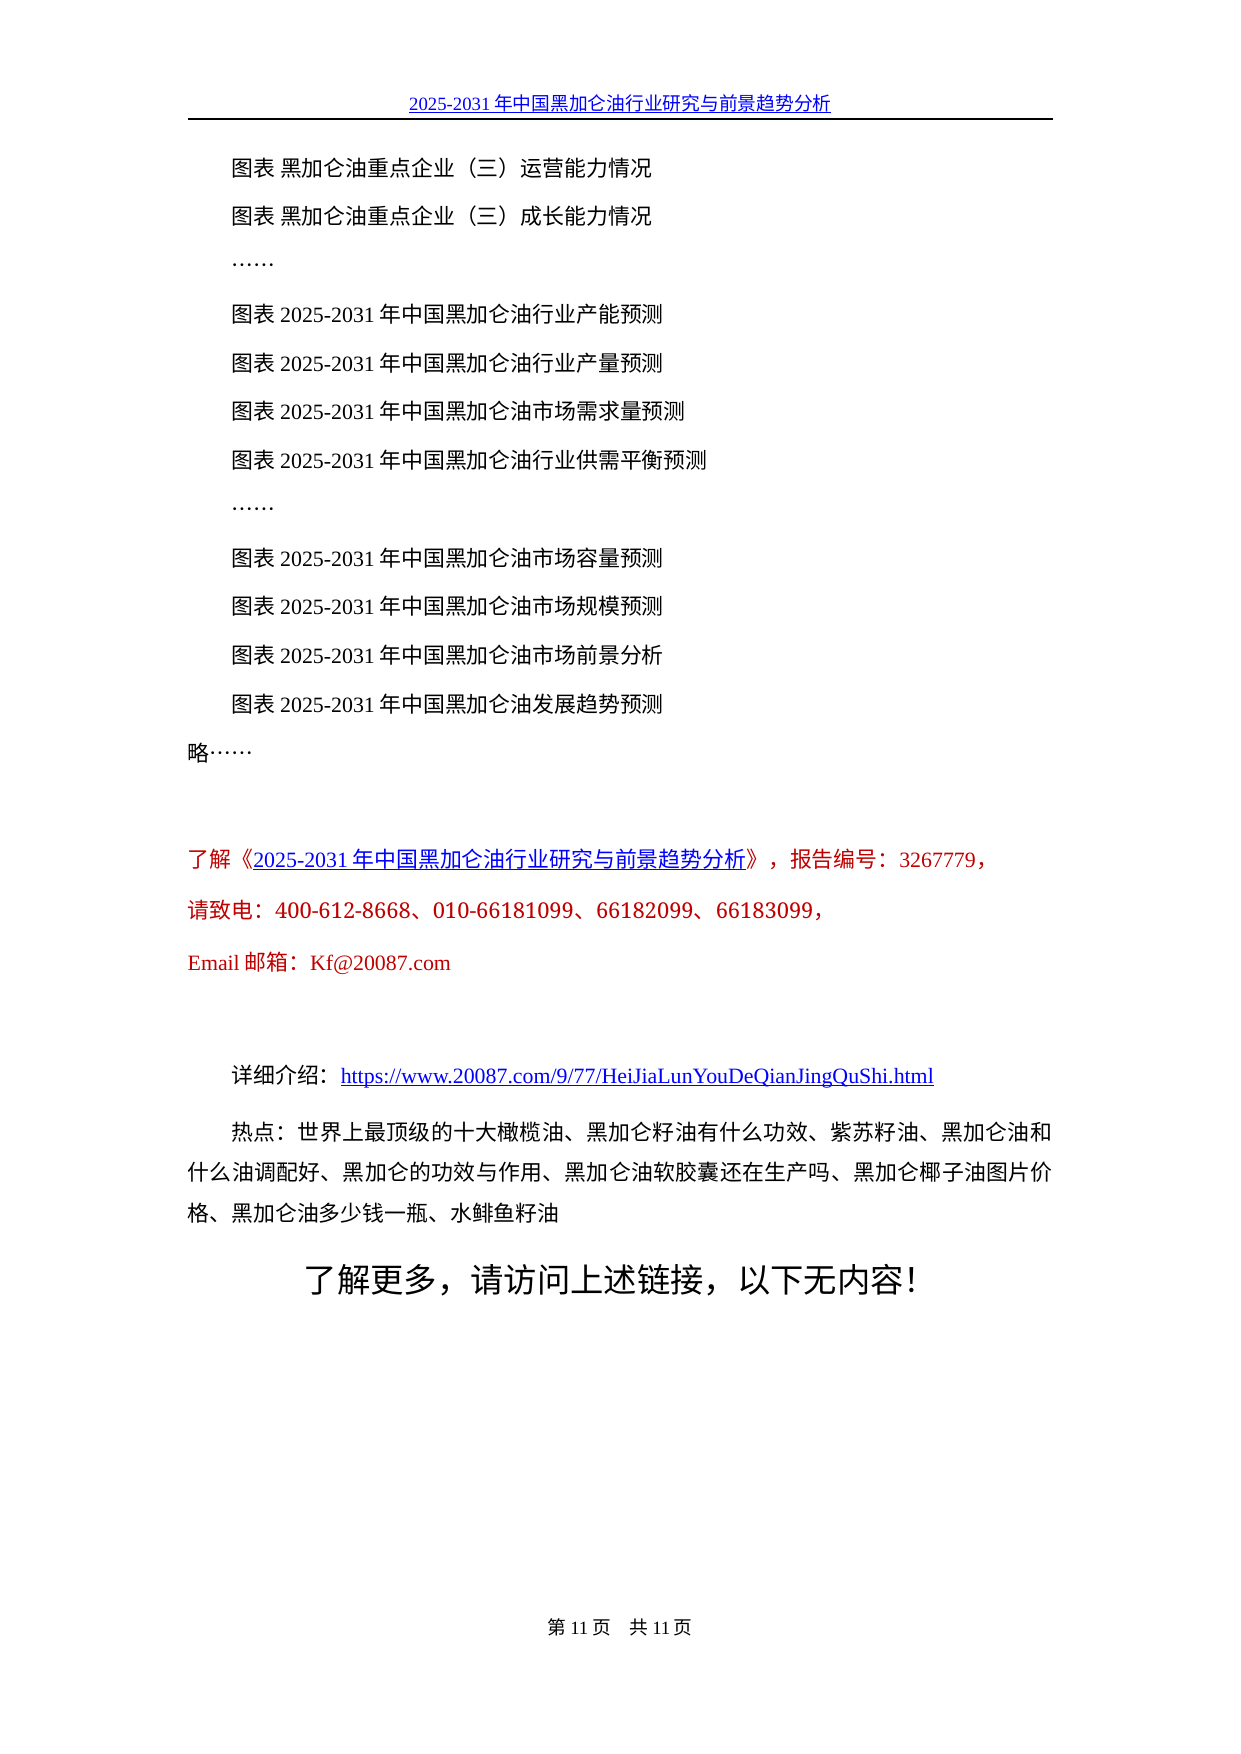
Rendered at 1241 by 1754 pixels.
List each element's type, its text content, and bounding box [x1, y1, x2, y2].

title 了解更多，请访问上述链接，以下无内容！ [187, 1246, 1053, 1311]
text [187, 150, 1053, 768]
text Email邮箱：Kf@20087.com [187, 945, 1053, 977]
text 请致电：400-612-8668、010-66181099、66182099、66183099， [187, 893, 1053, 926]
text 详细介绍：https://www.20087.com/9/77/HeiJiaLunYouDeQianJingQuShi.html [187, 1058, 1053, 1090]
text 热点：世界上最顶级的十大橄榄油、黑加仑籽油有什么功效、紫苏籽油、黑加仑油和什么油调配好、黑加仑的功效与作用、黑加仑油软胶囊还在生产吗、黑加仑椰子油图片价格、黑加仑油多少钱一瓶、水鲱鱼籽油 [187, 1114, 1053, 1228]
text 了解《2025-2031年中国黑加仑油行业研究与前景趋势分析》，报告编号：3267779， [187, 842, 1053, 874]
